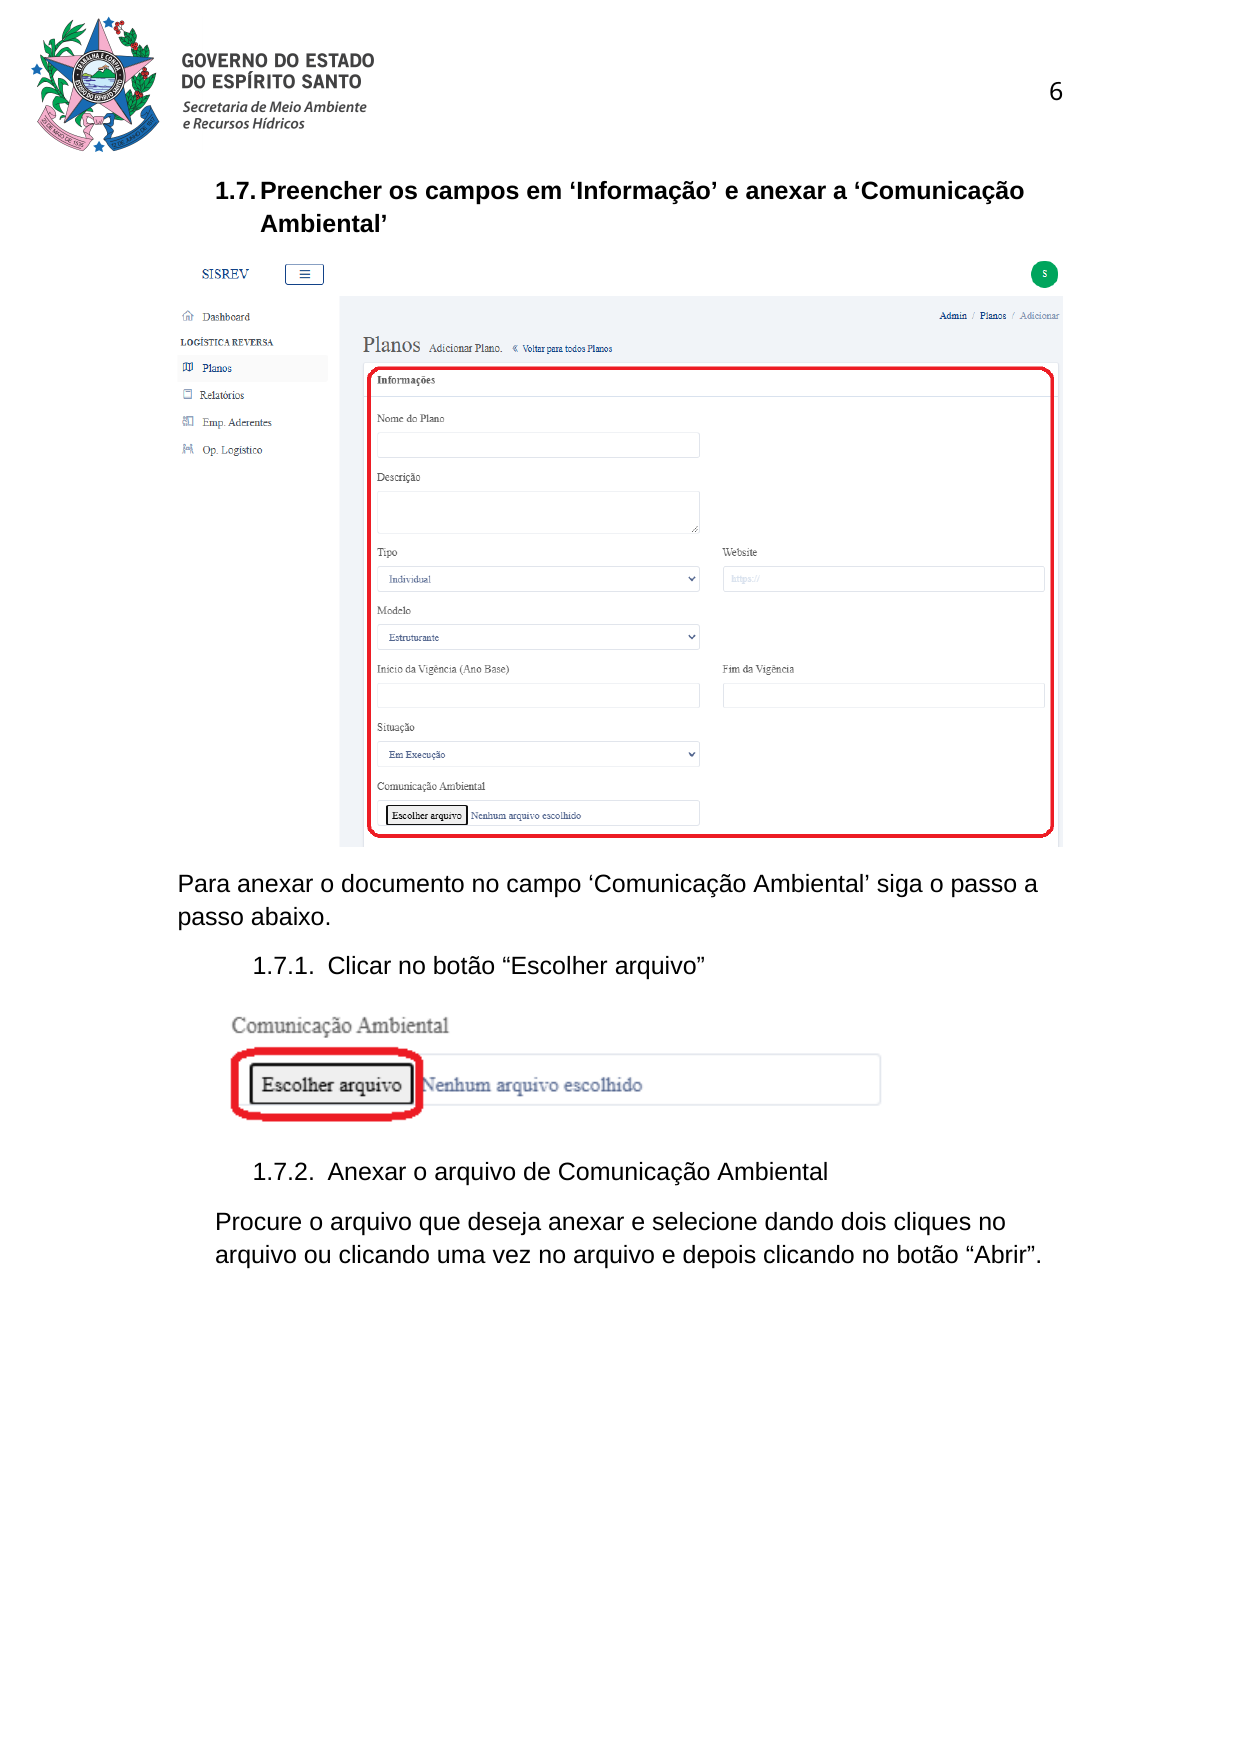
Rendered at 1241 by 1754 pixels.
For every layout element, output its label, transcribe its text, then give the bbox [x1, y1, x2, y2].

subtitle Preencher os campos em ‘Informação’ e anexar a ‘Comunicação Ambiental’ [215, 176, 1063, 238]
text Procure o arquivo que deseja anexar e selecione dando dois cliques no arquivo ou clicando uma vez no arquivo e depois clicando no botão “Abrir”. [215, 1207, 1063, 1268]
picture [177, 258, 1063, 847]
picture [29, 16, 377, 153]
picture [214, 1001, 897, 1136]
text Para anexar o documento no campo ‘Comunicação Ambiental’ siga o passo a passo abaixo. [177, 868, 1063, 930]
subtitle Clicar no botão “Escolher arquivo” [252, 951, 1063, 980]
subtitle Anexar o arquivo de Comunicação Ambiental [252, 1157, 1063, 1186]
